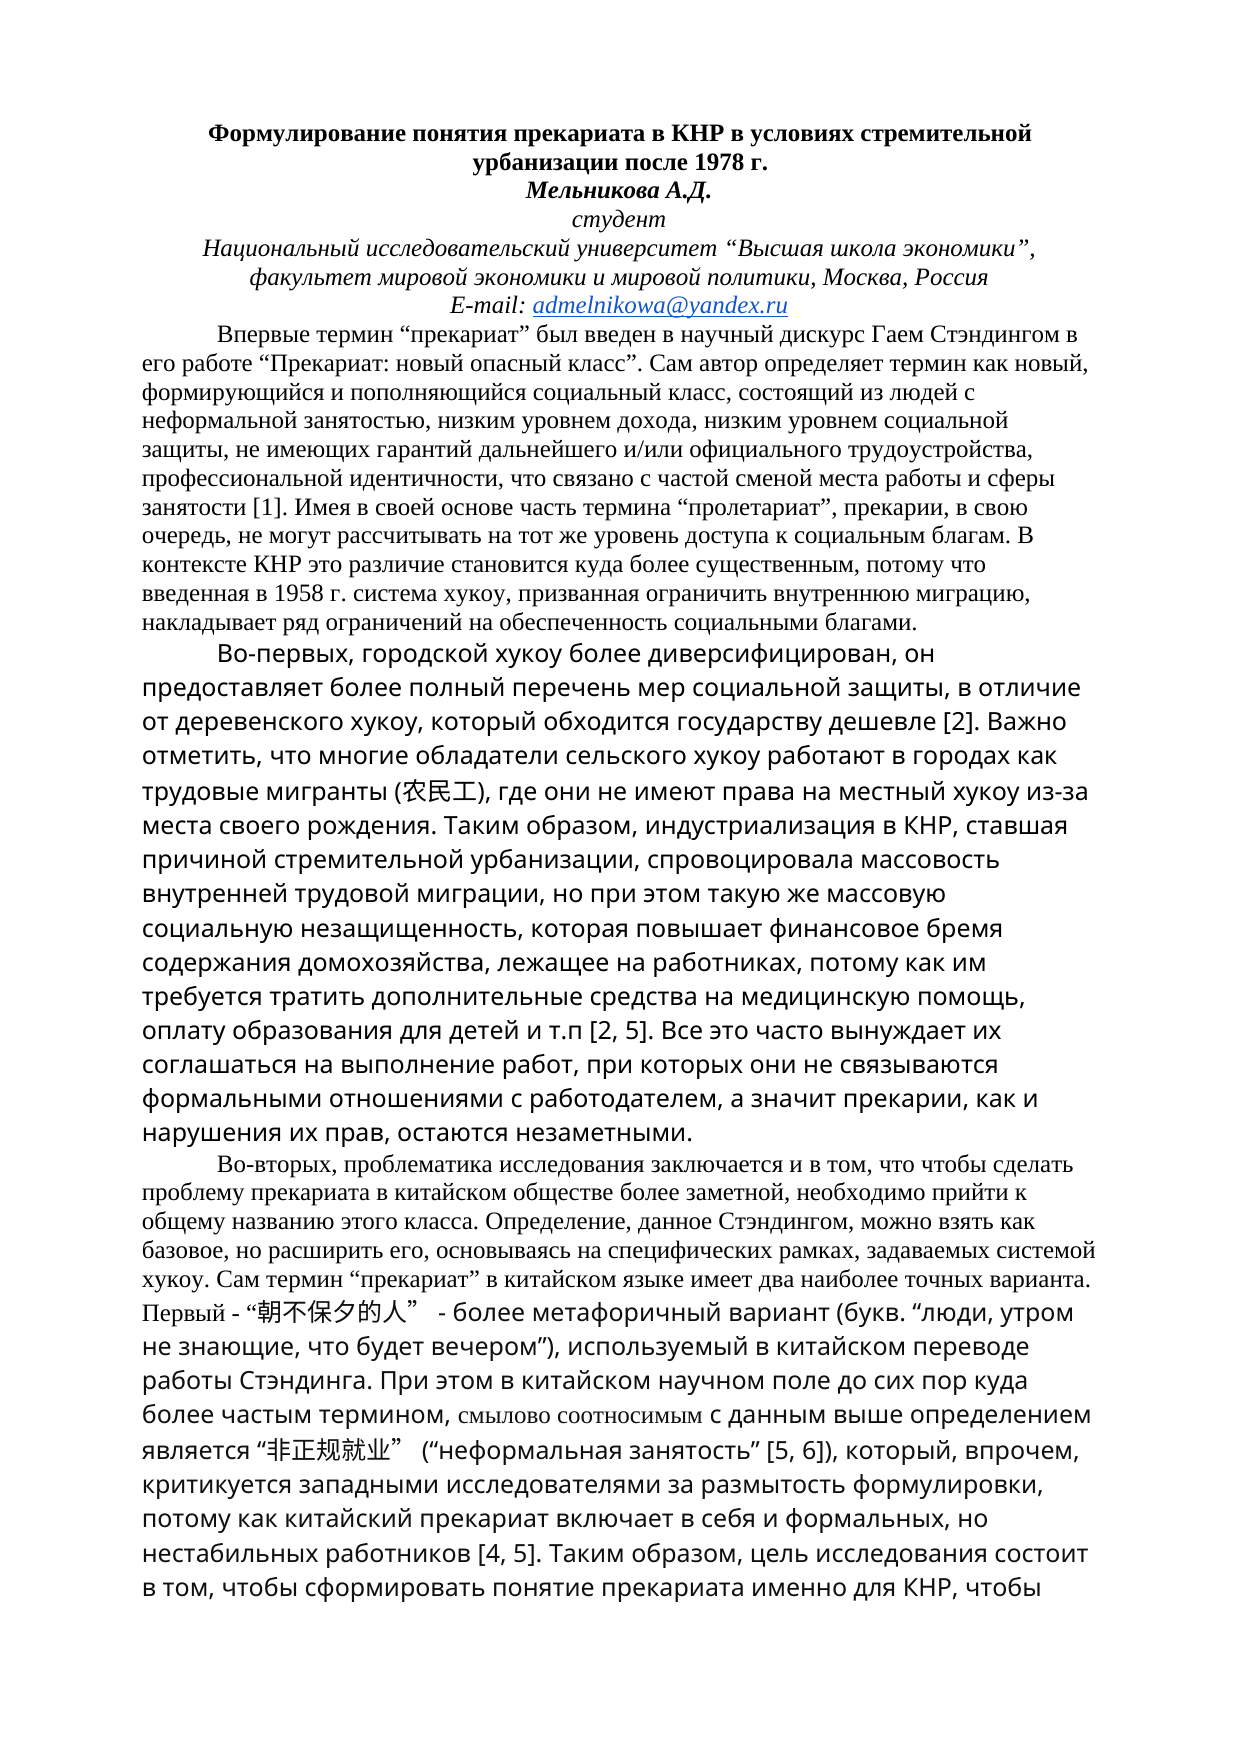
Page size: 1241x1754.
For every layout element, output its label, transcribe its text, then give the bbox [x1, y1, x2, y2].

text Формулирование понятия прекариата в КНР в условиях стремительной урбанизации после 1978 г. [142, 118, 1098, 176]
text студент [142, 204, 1098, 233]
text Впервые термин “прекариат” был введен в научный дискурс Гаем Стэндингом в его работе “Прекариат: новый опасный класс”. Сам автор определяет термин как новый, формирующийся и пополняющийся социальный класс, состоящий из людей с неформальной занятостью, низким уровнем дохода, низким уровнем социальной защиты, не имеющих гарантий дальнейшего и/или официального трудоустройства, профессиональной идентичности, что связано с частой сменой места работы и сферы занятости [1]. Имея в своей основе часть термина “пролетариат”, прекарии, в свою очередь, не могут рассчитывать на тот же уровень доступа к социальным благам. В контексте КНР это различие становится куда более существенным, потому что введенная в 1958 г. система хукоу, призванная ограничить внутреннюю миграцию, накладывает ряд ограничений на обеспеченность социальными благами. [142, 319, 1098, 636]
text Во-первых, городской хукоу более диверсифицирован, он предоставляет более полный перечень мер социальной защиты, в отличие от деревенского хукоу, который обходится государству дешевле [2]. Важно отметить, что многие обладатели сельского хукоу работают в городах как трудовые мигранты (农民工), где они не имеют права на местный хукоу из-за места своего рождения. Таким образом, индустриализация в КНР, ставшая причиной стремительной урбанизации, спровоцировала массовость внутренней трудовой миграции, но при этом такую же массовую социальную незащищенность, которая повышает финансовое бремя содержания домохозяйства, лежащее на работниках, потому как им требуется тратить дополнительные средства на медицинскую помощь, оплату образования для детей и т.п [2, 5]. Все это часто вынуждает их соглашаться на выполнение работ, при которых они не связываются формальными отношениями с работодателем, а значит прекарии, как и нарушения их прав, остаются незаметными. [142, 636, 1098, 1149]
text Мельникова А.Д. [142, 176, 1098, 204]
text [142, 1149, 1098, 1603]
text Национальный исследовательский университет “Высшая школа экономики”, факультет мировой экономики и мировой политики, Москва, Россия [142, 233, 1098, 291]
text E-mail: admelnikowa@yandex.ru [142, 291, 1098, 319]
